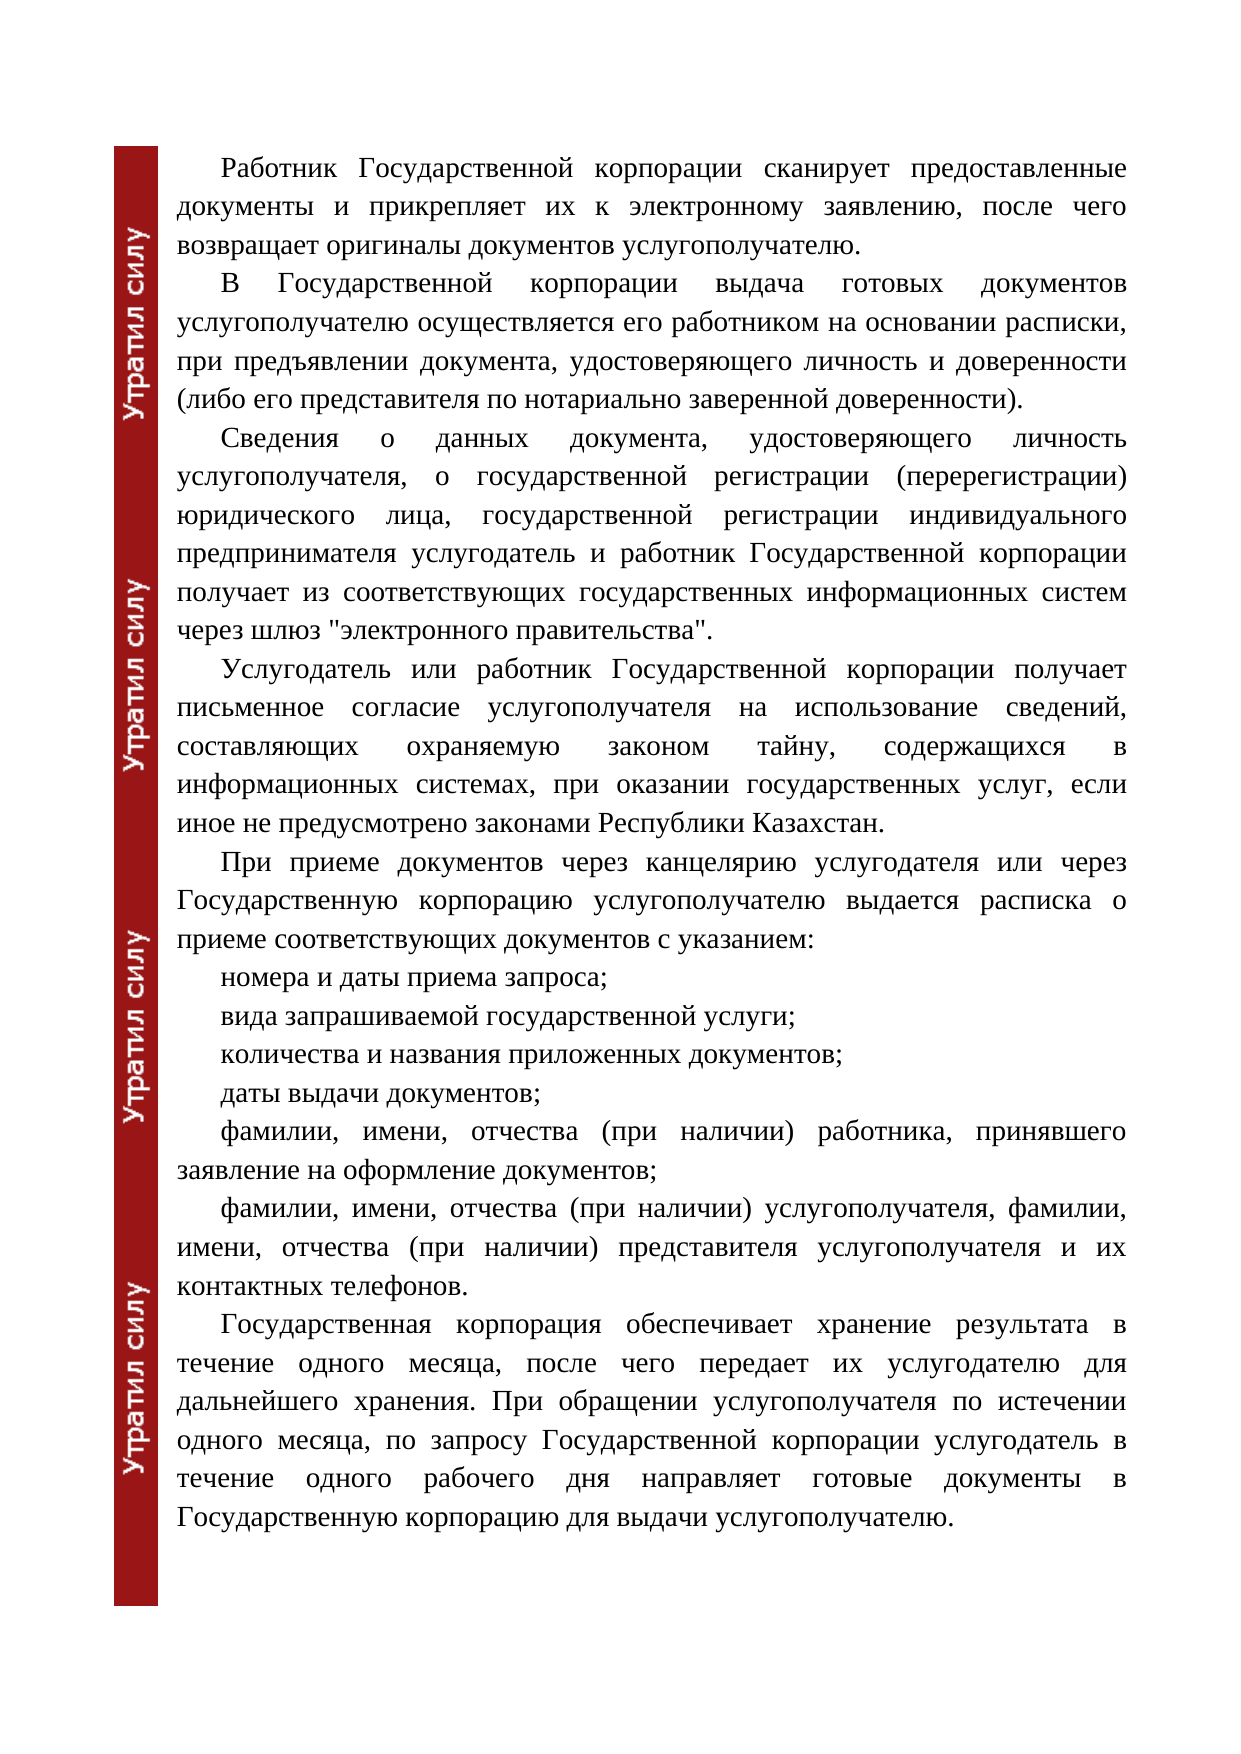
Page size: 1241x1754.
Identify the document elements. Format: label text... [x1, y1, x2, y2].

text Государственная корпорация обеспечивает хранение результата в течение одного месяца, после чего передает их услугодателю для дальнейшего хранения. При обращении услугополучателя по истечении одного месяца, по запросу Государственной корпорации услугодатель в течение одного рабочего дня направляет готовые документы в Государственную корпорацию для выдачи услугополучателю. [112, 1306, 1128, 1532]
text даты выдачи документов; [112, 1075, 1128, 1108]
text Сведения о данных документа, удостоверяющего личность услугополучателя, о государственной регистрации (перерегистрации) юридического лица, государственной регистрации индивидуального предпринимателя услугодатель и работник Государственной корпорации получает из соответствующих государственных информационных систем через шлюз "электронного правительства". [112, 420, 1128, 646]
picture [114, 1108, 158, 1113]
text Услугодатель или работник Государственной корпорации получает письменное согласие услугополучателя на использование сведений, составляющих охраняемую законом тайну, содержащихся в информационных системах, при оказании государственных услуг, если иное не предусмотрено законами Республики Казахстан. [112, 651, 1128, 839]
picture [114, 646, 158, 651]
picture [114, 1301, 158, 1306]
picture [114, 415, 158, 420]
text номера и даты приема запроса; [112, 959, 1128, 993]
picture [114, 1532, 158, 1606]
picture [114, 839, 158, 844]
picture [114, 1070, 158, 1075]
picture [114, 1186, 158, 1191]
picture [114, 1031, 158, 1036]
text вида запрашиваемой государственной услуги; [112, 998, 1128, 1031]
picture [114, 954, 158, 959]
picture [114, 993, 158, 998]
text фамилии, имени, отчества (при наличии) работника, принявшего заявление на оформление документов; [112, 1113, 1128, 1186]
picture [114, 261, 158, 266]
text Работник Государственной корпорации сканирует предоставленные документы и прикрепляет их к электронному заявлению, после чего возвращает оригиналы документов услугополучателю. [112, 150, 1128, 261]
text количества и названия приложенных документов; [112, 1036, 1128, 1070]
text При приеме документов через канцелярию услугодателя или через Государственную корпорацию услугополучателю выдается расписка о приеме соответствующих документов с указанием: [112, 844, 1128, 954]
text В Государственной корпорации выдача готовых документов услугополучателю осуществляется его работником на основании расписки, при предъявлении документа, удостоверяющего личность и доверенности (либо его представителя по нотариально заверенной доверенности). [112, 266, 1128, 415]
picture [114, 146, 158, 150]
text фамилии, имени, отчества (при наличии) услугополучателя, фамилии, имени, отчества (при наличии) представителя услугополучателя и их контактных телефонов. [112, 1191, 1128, 1301]
